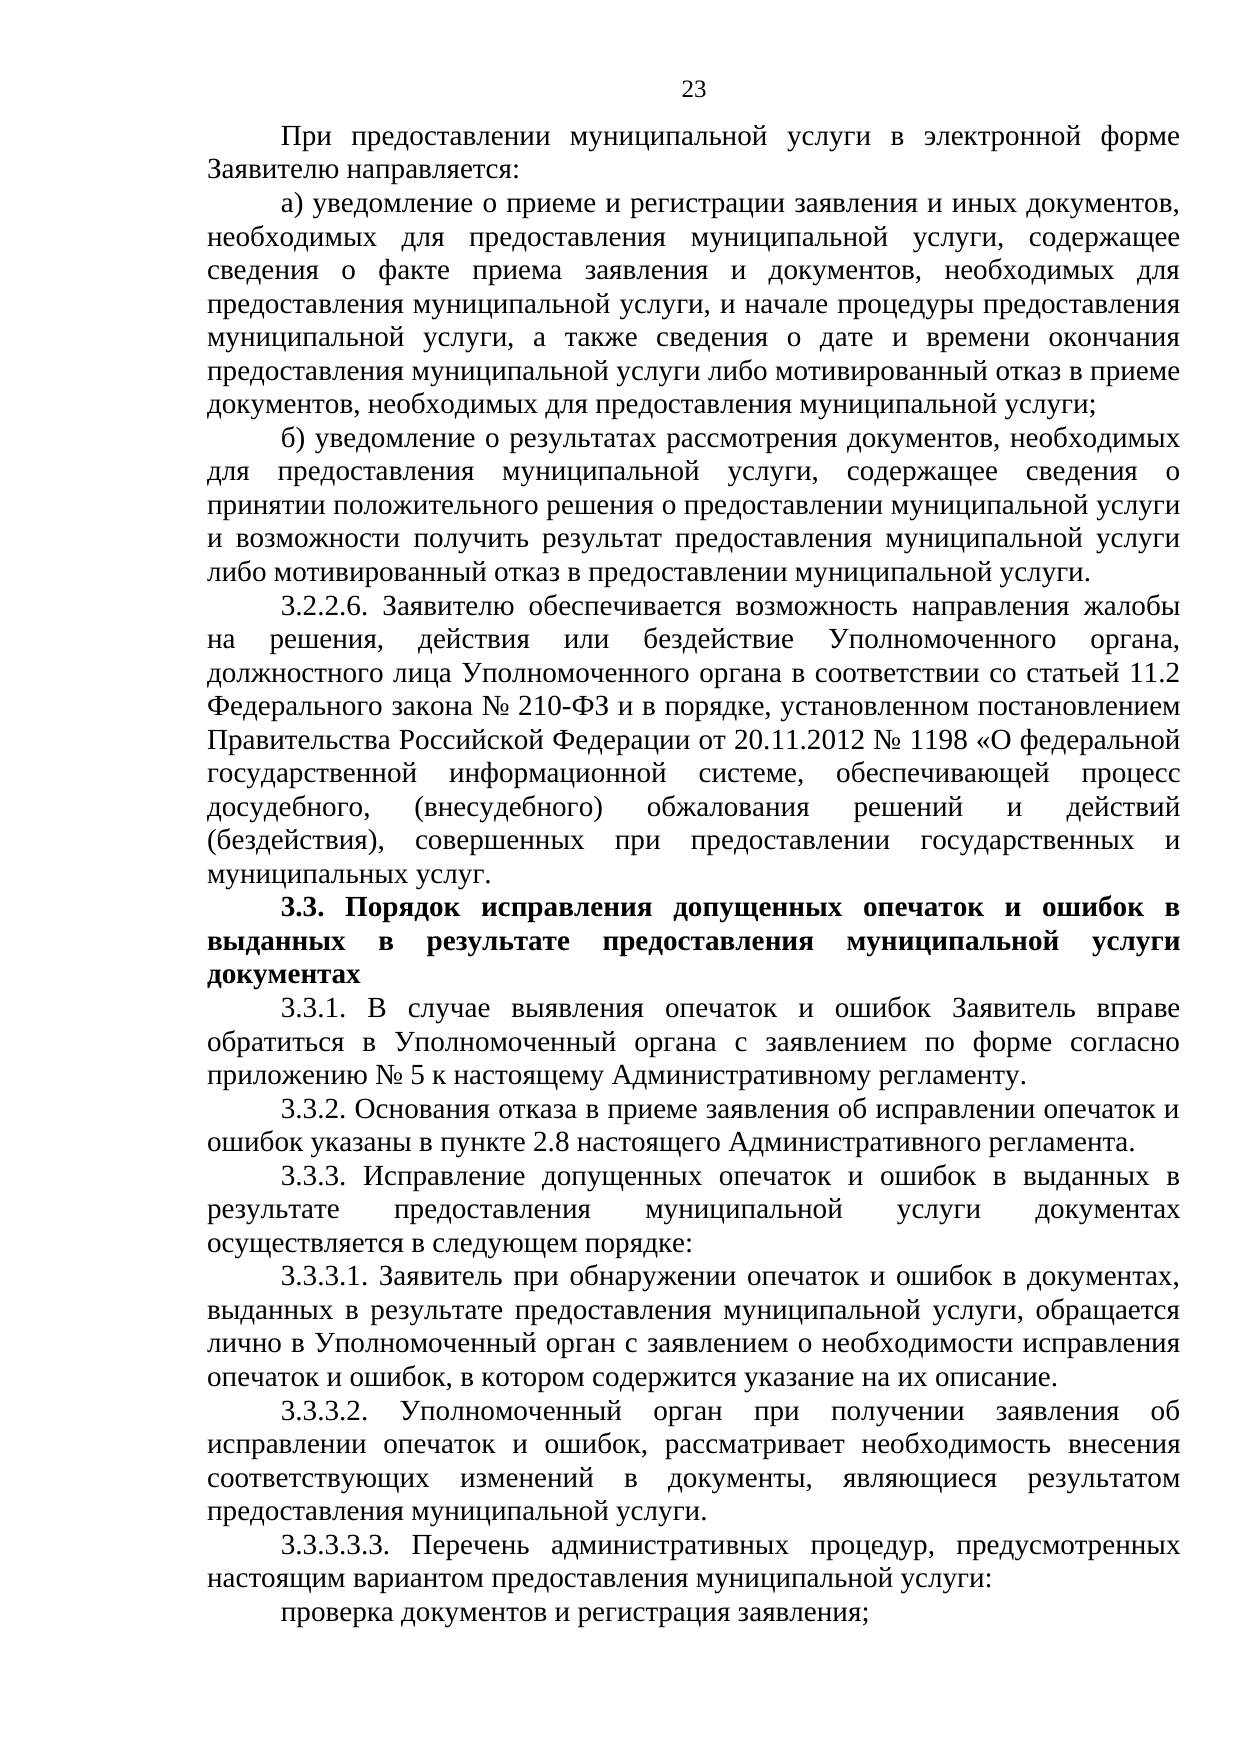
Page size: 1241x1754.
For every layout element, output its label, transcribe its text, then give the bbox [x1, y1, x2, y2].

text б) уведомление о результатах рассмотрения документов, необходимых для предоставления муниципальной услуги, содержащее сведения о принятии положительного решения о предоставлении муниципальной услуги и возможности получить результат предоставления муниципальной услуги либо мотивированный отказ в предоставлении муниципальной услуги. [207, 420, 1181, 588]
text 3.3.3.2. Уполномоченный орган при получении заявления об исправлении опечаток и ошибок, рассматривает необходимость внесения соответствующих изменений в документы, являющиеся результатом предоставления муниципальной услуги. [207, 1393, 1181, 1527]
text 3.2.2.6. Заявителю обеспечивается возможность направления жалобы на решения, действия или бездействие Уполномоченного органа, должностного лица Уполномоченного органа в соответствии со статьей 11.2 Федерального закона № 210-ФЗ и в порядке, установленном постановлением Правительства Российской Федерации от 20.11.2012 № 1198 «О федеральной государственной информационной системе, обеспечивающей процесс досудебного, (внесудебного) обжалования решений и действий (бездействия), совершенных при предоставлении государственных и муниципальных услуг. [207, 588, 1181, 889]
text При предоставлении муниципальной услуги в электронной форме Заявителю направляется: [207, 118, 1181, 185]
text 3.3.3. Исправление допущенных опечаток и ошибок в выданных в результате предоставления муниципальной услуги документах осуществляется в следующем порядке: [207, 1158, 1181, 1258]
text 3.3.3.3.3. Перечень административных процедур, предусмотренных настоящим вариантом предоставления муниципальной услуги: [207, 1527, 1181, 1594]
text проверка документов и регистрация заявления; [207, 1594, 1181, 1627]
text 3.3. Порядок исправления допущенных опечаток и ошибок в выданных в результате предоставления муниципальной услуги документах [207, 889, 1181, 990]
text 3.3.2. Основания отказа в приеме заявления об исправлении опечаток и ошибок указаны в пункте 2.8 настоящего Административного регламента. [207, 1091, 1181, 1158]
text а) уведомление о приеме и регистрации заявления и иных документов, необходимых для предоставления муниципальной услуги, содержащее сведения о факте приема заявления и документов, необходимых для предоставления муниципальной услуги, и начале процедуры предоставления муниципальной услуги, а также сведения о дате и времени окончания предоставления муниципальной услуги либо мотивированный отказ в приеме документов, необходимых для предоставления муниципальной услуги; [207, 185, 1181, 420]
text 3.3.3.1. Заявитель при обнаружении опечаток и ошибок в документах, выданных в результате предоставления муниципальной услуги, обращается лично в Уполномоченный орган с заявлением о необходимости исправления опечаток и ошибок, в котором содержится указание на их описание. [207, 1258, 1181, 1393]
text 3.3.1. В случае выявления опечаток и ошибок Заявитель вправе обратиться в Уполномоченный органа с заявлением по форме согласно приложению № 5 к настоящему Административному регламенту. [207, 990, 1181, 1091]
